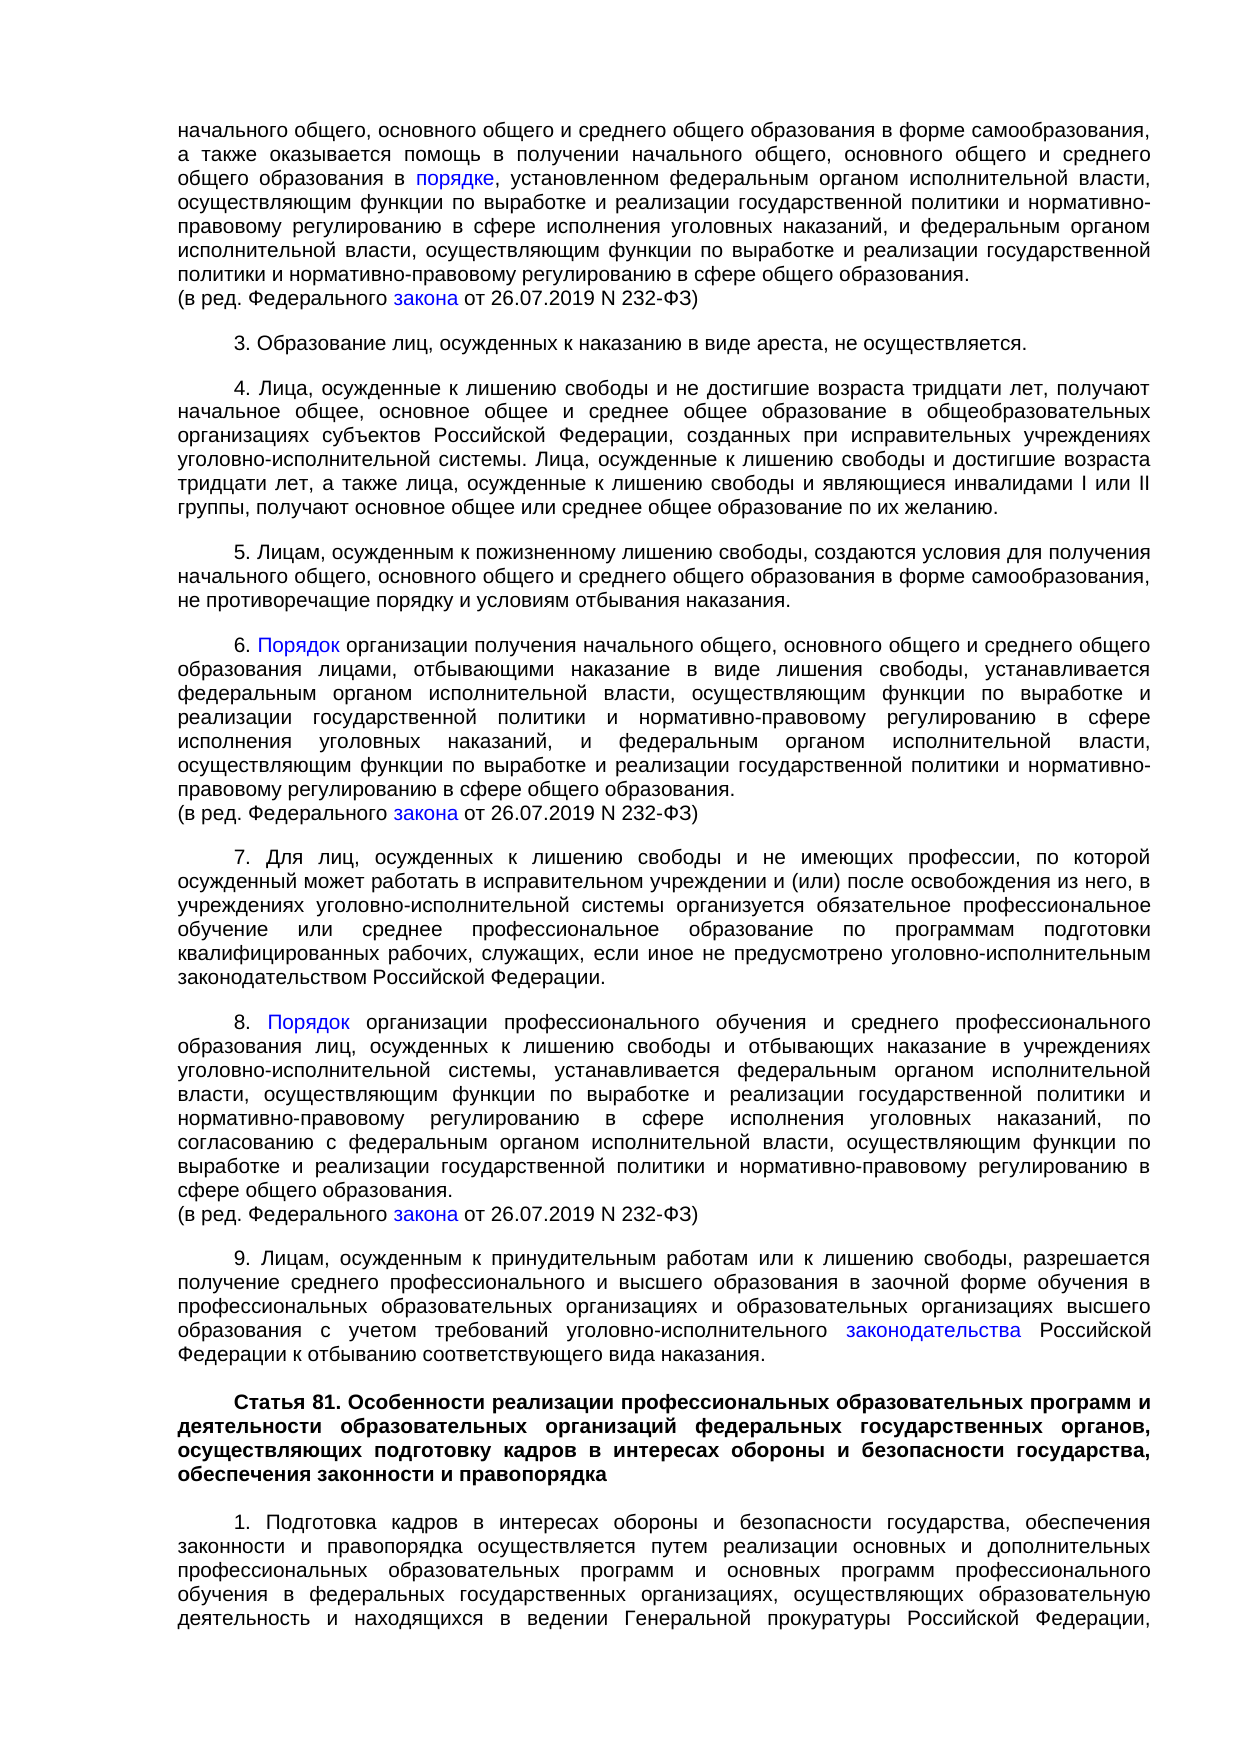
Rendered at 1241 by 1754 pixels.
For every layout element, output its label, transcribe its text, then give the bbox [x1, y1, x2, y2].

text (в ред. Федерального закона от 26.07.2019 N 232-ФЗ) [177, 286, 1152, 310]
text 6. Порядок организации получения начального общего, основного общего и среднего общего образования лицами, отбывающими наказание в виде лишения свободы, устанавливается федеральным органом исполнительной власти, осуществляющим функции по выработке и реализации государственной политики и нормативно-правовому регулированию в сфере исполнения уголовных наказаний, и федеральным органом исполнительной власти, осуществляющим функции по выработке и реализации государственной политики и нормативно-правовому регулированию в сфере общего образования. [177, 633, 1152, 800]
text 7. Для лиц, осужденных к лишению свободы и не имеющих профессии, по которой осужденный может работать в исправительном учреждении и (или) после освобождения из него, в учреждениях уголовно-исполнительной системы организуется обязательное профессиональное обучение или среднее профессиональное образование по программам подготовки квалифицированных рабочих, служащих, если иное не предусмотрено уголовно-исполнительным законодательством Российской Федерации. [177, 845, 1152, 989]
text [177, 1510, 1152, 1629]
text 8. Порядок организации профессионального обучения и среднего профессионального образования лиц, осужденных к лишению свободы и отбывающих наказание в учреждениях уголовно-исполнительной системы, устанавливается федеральным органом исполнительной власти, осуществляющим функции по выработке и реализации государственной политики и нормативно-правовому регулированию в сфере исполнения уголовных наказаний, по согласованию с федеральным органом исполнительной власти, осуществляющим функции по выработке и реализации государственной политики и нормативно-правовому регулированию в сфере общего образования. [177, 1010, 1152, 1201]
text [177, 118, 1152, 286]
text 4. Лица, осужденные к лишению свободы и не достигшие возраста тридцати лет, получают начальное общее, основное общее и среднее общее образование в общеобразовательных организациях субъектов Российской Федерации, созданных при исправительных учреждениях уголовно-исполнительной системы. Лица, осужденные к лишению свободы и достигшие возраста тридцати лет, а также лица, осужденные к лишению свободы и являющиеся инвалидами I или II группы, получают основное общее или среднее общее образование по их желанию. [177, 375, 1152, 519]
title Статья 81. Особенности реализации профессиональных образовательных программ и деятельности образовательных организаций федеральных государственных органов, осуществляющих подготовку кадров в интересах обороны и безопасности государства, обеспечения законности и правопорядка [177, 1390, 1152, 1486]
text (в ред. Федерального закона от 26.07.2019 N 232-ФЗ) [177, 800, 1152, 824]
text 3. Образование лиц, осужденных к наказанию в виде ареста, не осуществляется. [177, 331, 1152, 354]
text 9. Лицам, осужденным к принудительным работам или к лишению свободы, разрешается получение среднего профессионального и высшего образования в заочной форме обучения в профессиональных образовательных организациях и образовательных организациях высшего образования с учетом требований уголовно-исполнительного законодательства Российской Федерации к отбыванию соответствующего вида наказания. [177, 1246, 1152, 1366]
text (в ред. Федерального закона от 26.07.2019 N 232-ФЗ) [177, 1201, 1152, 1225]
text 5. Лицам, осужденным к пожизненному лишению свободы, создаются условия для получения начального общего, основного общего и среднего общего образования в форме самообразования, не противоречащие порядку и условиям отбывания наказания. [177, 540, 1152, 612]
